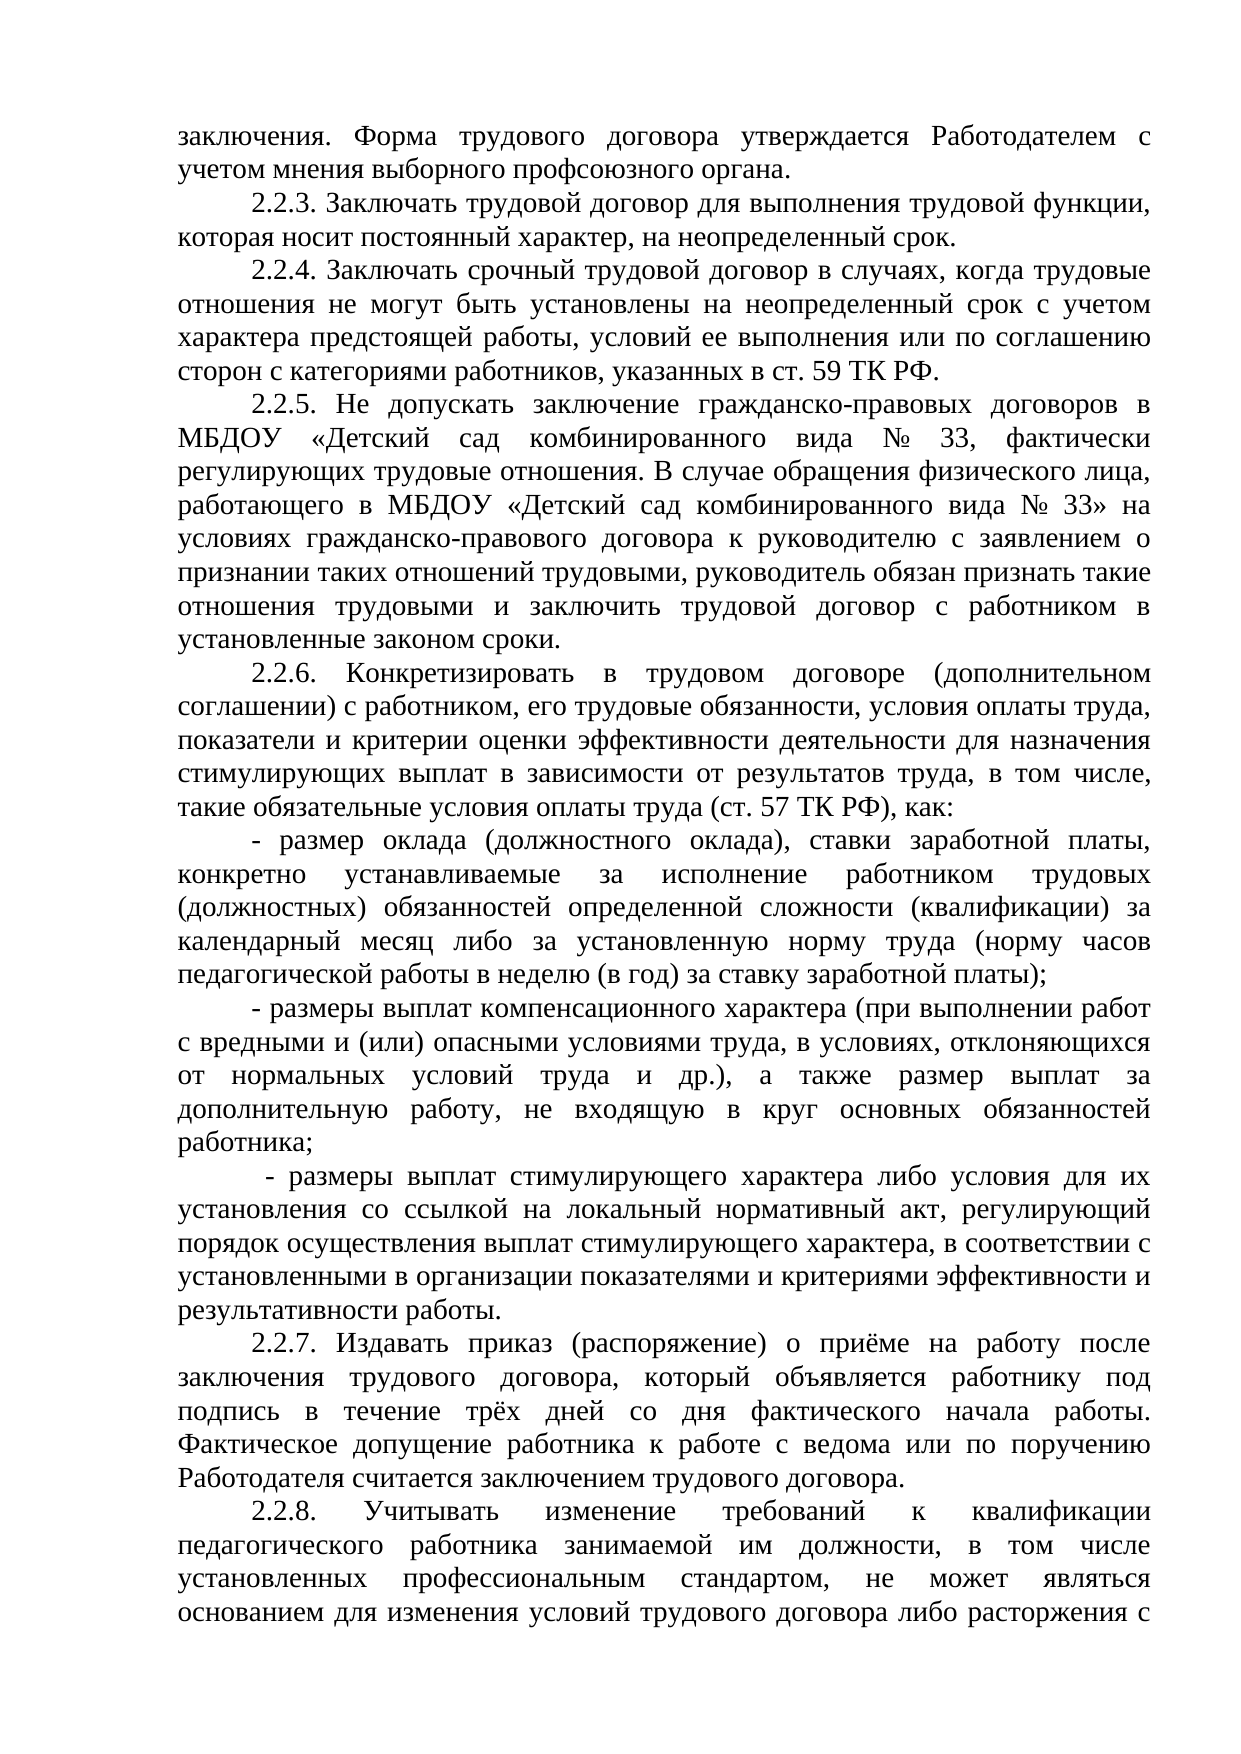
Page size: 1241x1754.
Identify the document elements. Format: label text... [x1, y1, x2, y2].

text 2.2.6. Конкретизировать в трудовом договоре (дополнительном соглашении) с работником, его трудовые обязанности, условия оплаты труда, показатели и критерии оценки эффективности деятельности для назначения стимулирующих выплат в зависимости от результатов труда, в том числе, такие обязательные условия оплаты труда (ст. 57 ТК РФ), как: [177, 655, 1152, 822]
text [177, 1493, 1152, 1627]
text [177, 118, 1152, 185]
text - размер оклада (должностного оклада), ставки заработной платы, конкретно устанавливаемые за исполнение работником трудовых (должностных) обязанностей определенной сложности (квалификации) за календарный месяц либо за установленную норму труда (норму часов педагогической работы в неделю (в год) за ставку заработной платы); [177, 822, 1152, 990]
text - размеры выплат компенсационного характера (при выполнении работ с вредными и (или) опасными условиями труда, в условиях, отклоняющихся от нормальных условий труда и др.), а также размер выплат за дополнительную работу, не входящую в круг основных обязанностей работника; [177, 990, 1152, 1158]
text 2.2.3. Заключать трудовой договор для выполнения трудовой функции, которая носит постоянный характер, на неопределенный срок. [177, 185, 1152, 252]
text 2.2.5. Не допускать заключение гражданско-правовых договоров в МБДОУ «Детский сад комбинированного вида № 33, фактически регулирующих трудовые отношения. В случае обращения физического лица, работающего в МБДОУ «Детский сад комбинированного вида № 33» на условиях гражданско-правового договора к руководителю с заявлением о признании таких отношений трудовыми, руководитель обязан признать такие отношения трудовыми и заключить трудовой договор с работником в установленные законом сроки. [177, 386, 1152, 655]
text 2.2.7. Издавать приказ (распоряжение) о приёме на работу после заключения трудового договора, который объявляется работнику под подпись в течение трёх дней со дня фактического начала работы. Фактическое допущение работника к работе с ведома или по поручению Работодателя считается заключением трудового договора. [177, 1326, 1152, 1493]
text 2.2.4. Заключать срочный трудовой договор в случаях, когда трудовые отношения не могут быть установлены на неопределенный срок с учетом характера предстоящей работы, условий ее выполнения или по соглашению сторон с категориями работников, указанных в ст. 59 ТК РФ. [177, 252, 1152, 386]
text - размеры выплат стимулирующего характера либо условия для их установления со ссылкой на локальный нормативный акт, регулирующий порядок осуществления выплат стимулирующего характера, в соответствии с установленными в организации показателями и критериями эффективности и результативности работы. [177, 1158, 1152, 1326]
